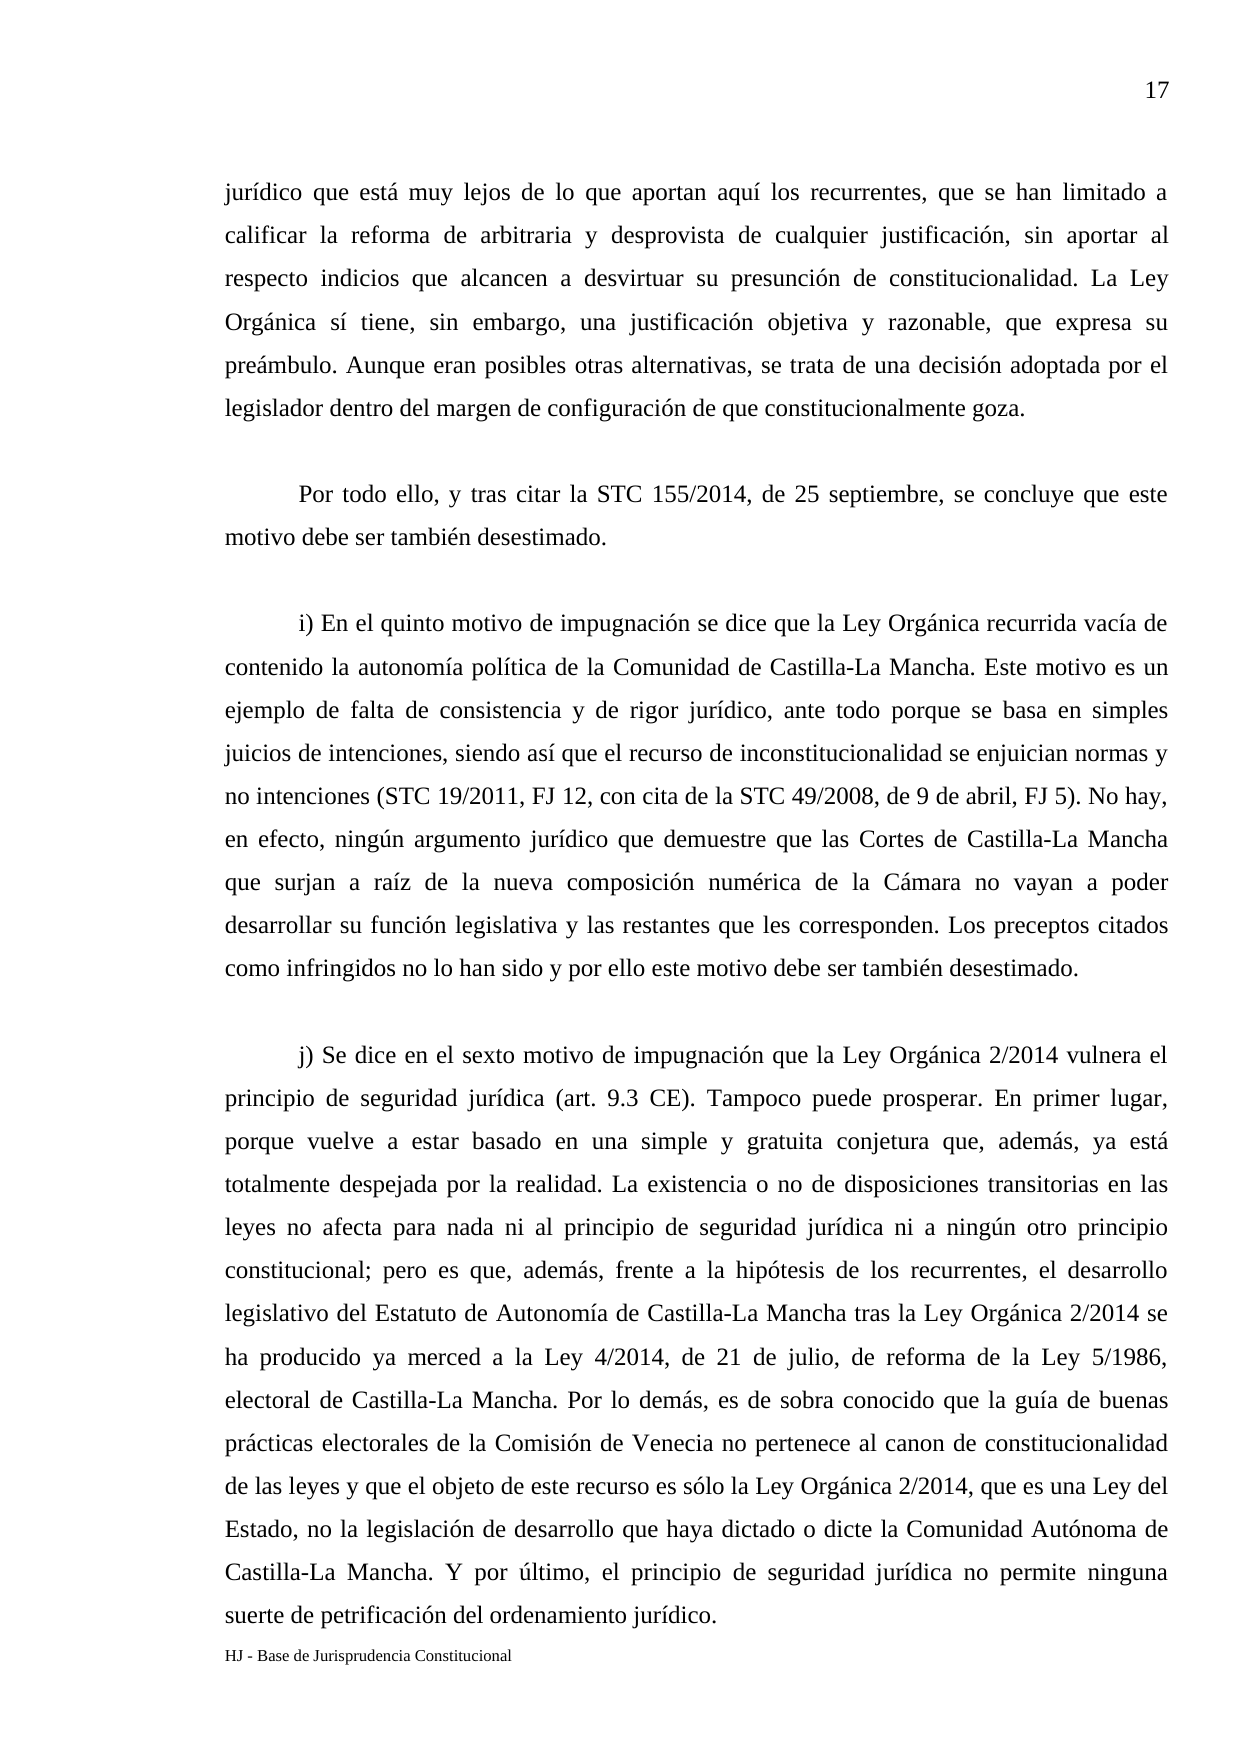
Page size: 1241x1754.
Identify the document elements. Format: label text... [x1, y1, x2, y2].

text Por todo ello, y tras citar la STC 155/2014, de 25 septiembre, se concluye que este motivo debe ser también desestimado. [224, 479, 1169, 551]
text i) En el quinto motivo de impugnación se dice que la Ley Orgánica recurrida vacía de contenido la autonomía política de la Comunidad de Castilla-La Mancha. Este motivo es un ejemplo de falta de consistencia y de rigor jurídico, ante todo porque se basa en simples juicios de intenciones, siendo así que el recurso de inconstitucionalidad se enjuician normas y no intenciones (STC 19/2011, FJ 12, con cita de la STC 49/2008, de 9 de abril, FJ 5). No hay, en efecto, ningún argumento jurídico que demuestre que las Cortes de Castilla-La Mancha que surjan a raíz de la nueva composición numérica de la Cámara no vayan a poder desarrollar su función legislativa y las restantes que les corresponden. Los preceptos citados como infringidos no lo han sido y por ello este motivo debe ser también desestimado. [224, 608, 1169, 982]
text j) Se dice en el sexto motivo de impugnación que la Ley Orgánica 2/2014 vulnera el principio de seguridad jurídica (art. 9.3 CE). Tampoco puede prosperar. En primer lugar, porque vuelve a estar basado en una simple y gratuita conjetura que, además, ya está totalmente despejada por la realidad. La existencia o no de disposiciones transitorias en las leyes no afecta para nada ni al principio de seguridad jurídica ni a ningún otro principio constitucional; pero es que, además, frente a la hipótesis de los recurrentes, el desarrollo legislativo del Estatuto de Autonomía de Castilla-La Mancha tras la Ley Orgánica 2/2014 se ha producido ya merced a la Ley 4/2014, de 21 de julio, de reforma de la Ley 5/1986, electoral de Castilla-La Mancha. Por lo demás, es de sobra conocido que la guía de buenas prácticas electorales de la Comisión de Venecia no pertenece al canon de constitucionalidad de las leyes y que el objeto de este recurso es sólo la Ley Orgánica 2/2014, que es una Ley del Estado, no la legislación de desarrollo que haya dictado o dicte la Comunidad Autónoma de Castilla-La Mancha. Y por último, el principio de seguridad jurídica no permite ninguna suerte de petrificación del ordenamiento jurídico. [224, 1040, 1169, 1629]
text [224, 177, 1169, 422]
